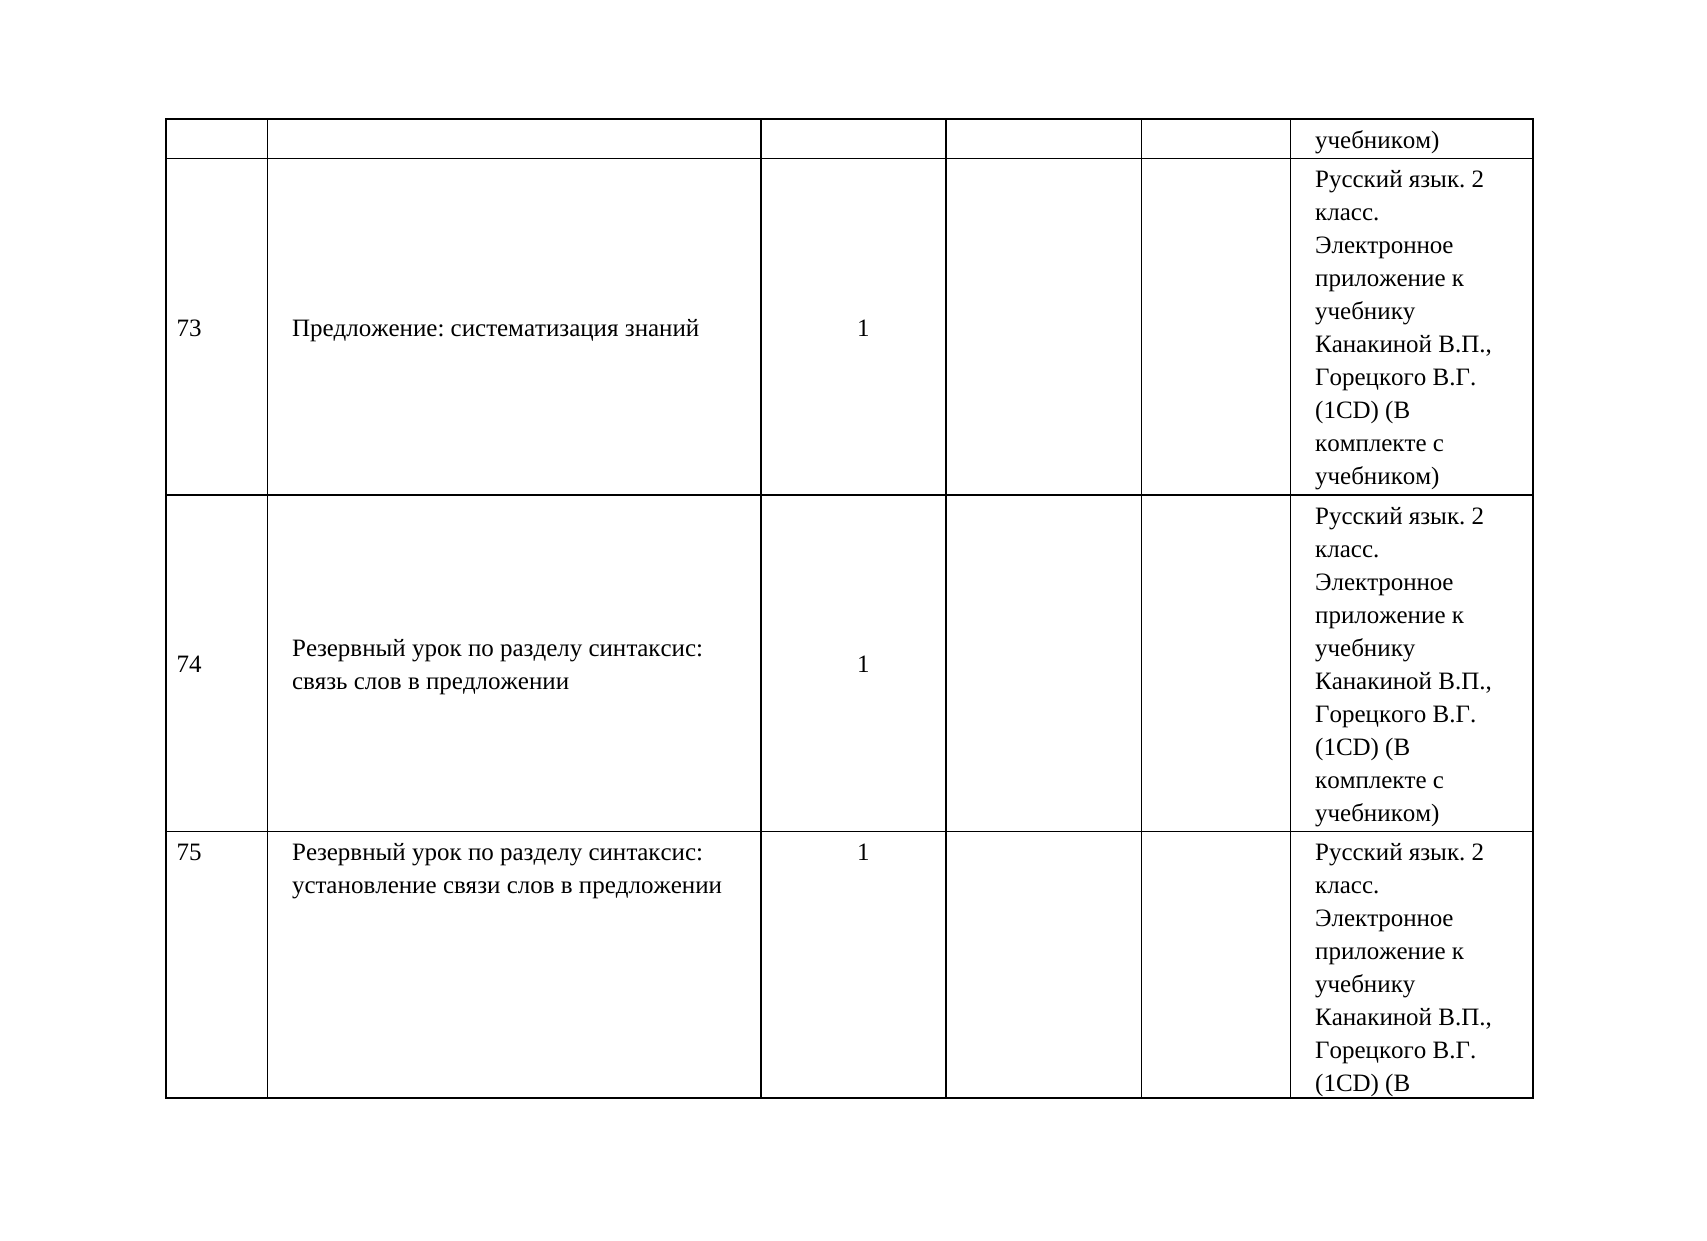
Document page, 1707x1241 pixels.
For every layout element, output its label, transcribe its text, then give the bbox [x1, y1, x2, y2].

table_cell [268, 120, 760, 157]
table_cell 1 [762, 120, 945, 157]
table_cell 74 [167, 496, 267, 831]
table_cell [1291, 832, 1532, 1097]
table_cell Предложение: систематизация знаний [268, 159, 760, 494]
table_cell 1 [762, 832, 945, 1097]
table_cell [268, 832, 760, 1097]
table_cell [1291, 159, 1532, 494]
table_cell 72 [167, 120, 267, 157]
table_cell [1142, 120, 1290, 157]
table_cell 1 [762, 159, 945, 494]
table_cell [1142, 159, 1290, 494]
table_cell [1142, 832, 1290, 1097]
table_cell Резервный урок по разделу синтаксис: связь слов в предложении [268, 496, 760, 831]
table_cell 73 [167, 159, 267, 494]
table_cell 75 [167, 832, 267, 1097]
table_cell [1291, 120, 1532, 157]
table_cell [947, 496, 1141, 831]
table_cell [1142, 496, 1290, 831]
table_cell [947, 159, 1141, 494]
table_cell 1 [762, 496, 945, 831]
table_cell [947, 120, 1141, 157]
table_cell [947, 832, 1141, 1097]
table_cell Русский язык. 2 класс. Электронное приложение к учебнику Канакиной В.П., Горецкого В.Г. (1CD) (В комплекте с учебником) [1291, 496, 1532, 831]
